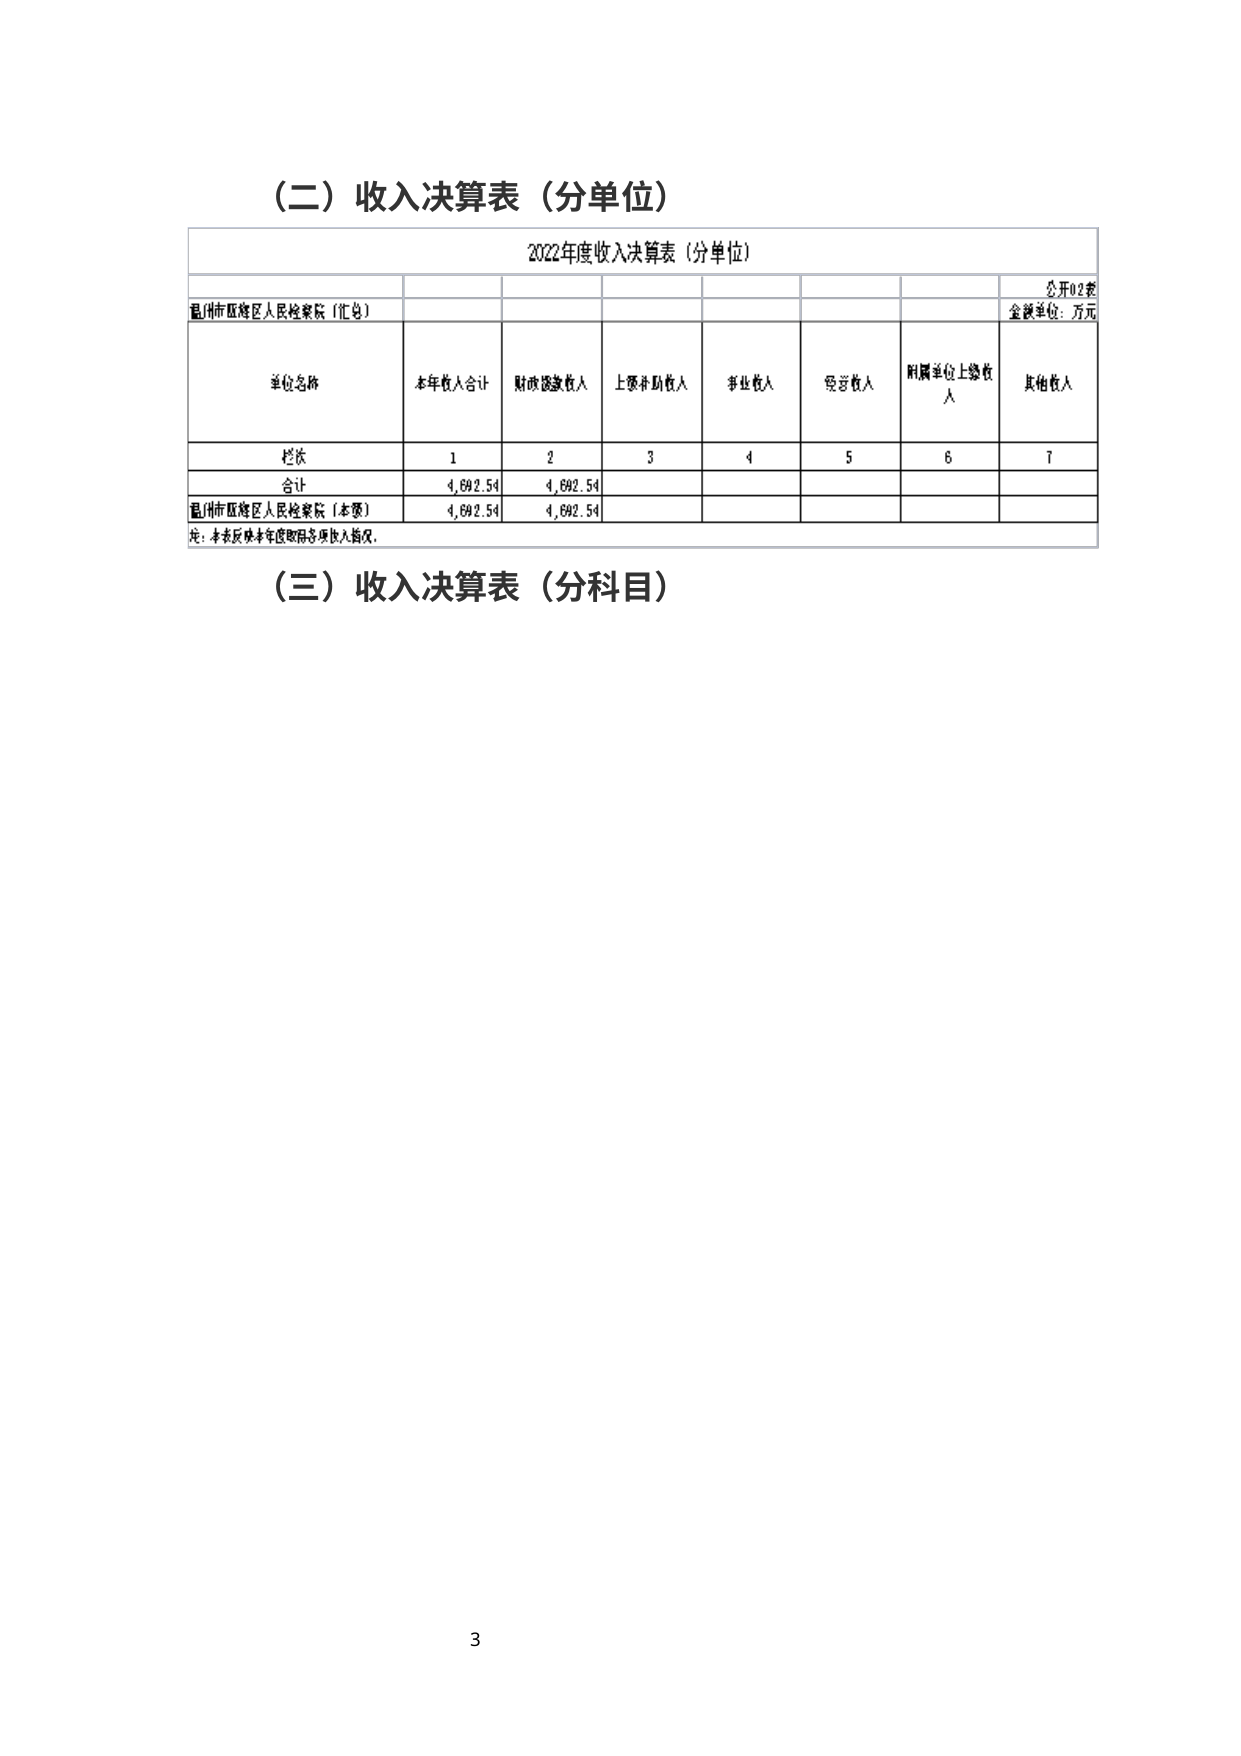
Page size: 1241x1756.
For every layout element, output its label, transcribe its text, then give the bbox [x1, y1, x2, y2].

text （二）收入决算表（分单位） [187, 163, 1053, 227]
text （三）收入决算表（分科目） [187, 553, 1053, 618]
picture [187, 227, 1102, 550]
